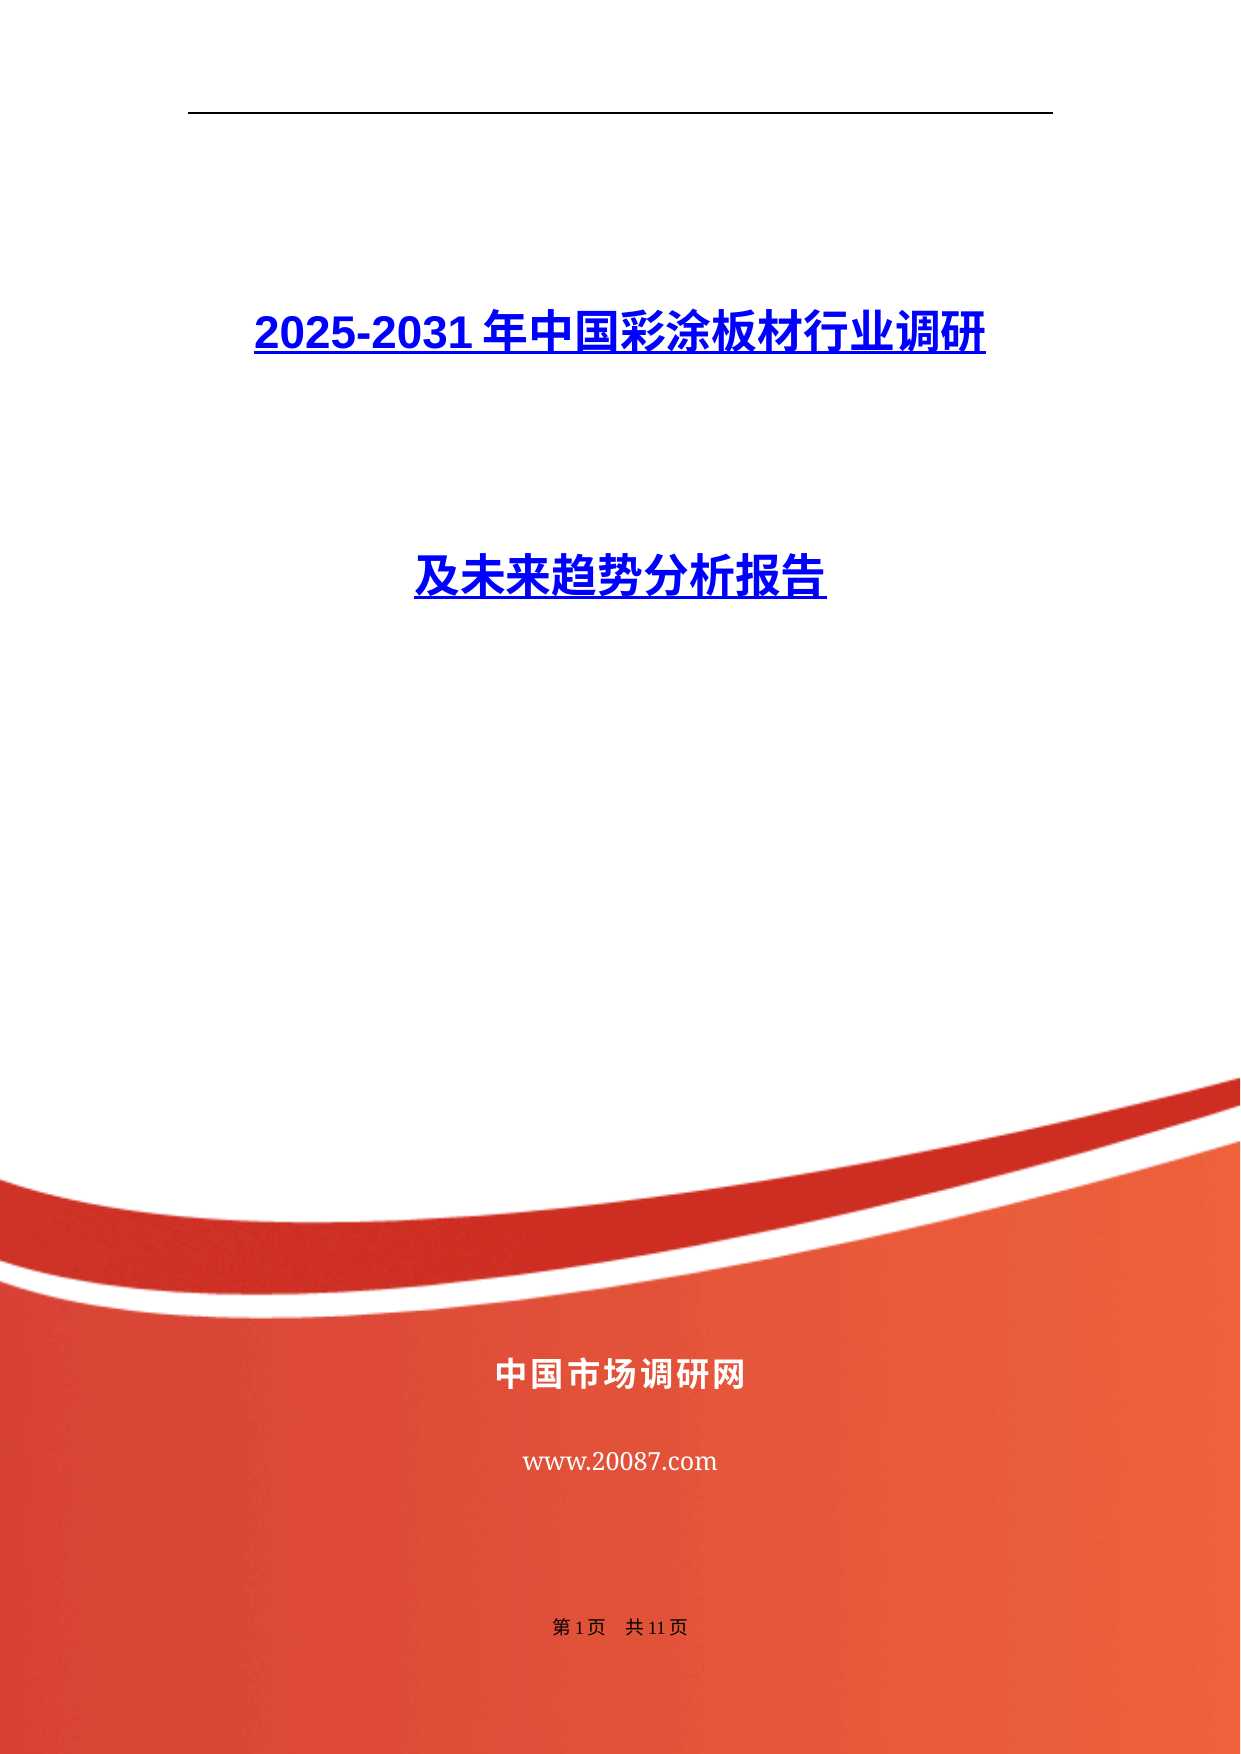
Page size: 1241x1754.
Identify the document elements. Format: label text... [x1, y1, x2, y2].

picture [0, 1006, 1241, 1754]
text www.20087.com [187, 1428, 1053, 1493]
subtitle 中国市场调研网 [187, 1339, 1053, 1404]
table_header 2025-2031年中国彩涂板材行业调研及未来趋势分析报告 [188, 207, 1053, 773]
